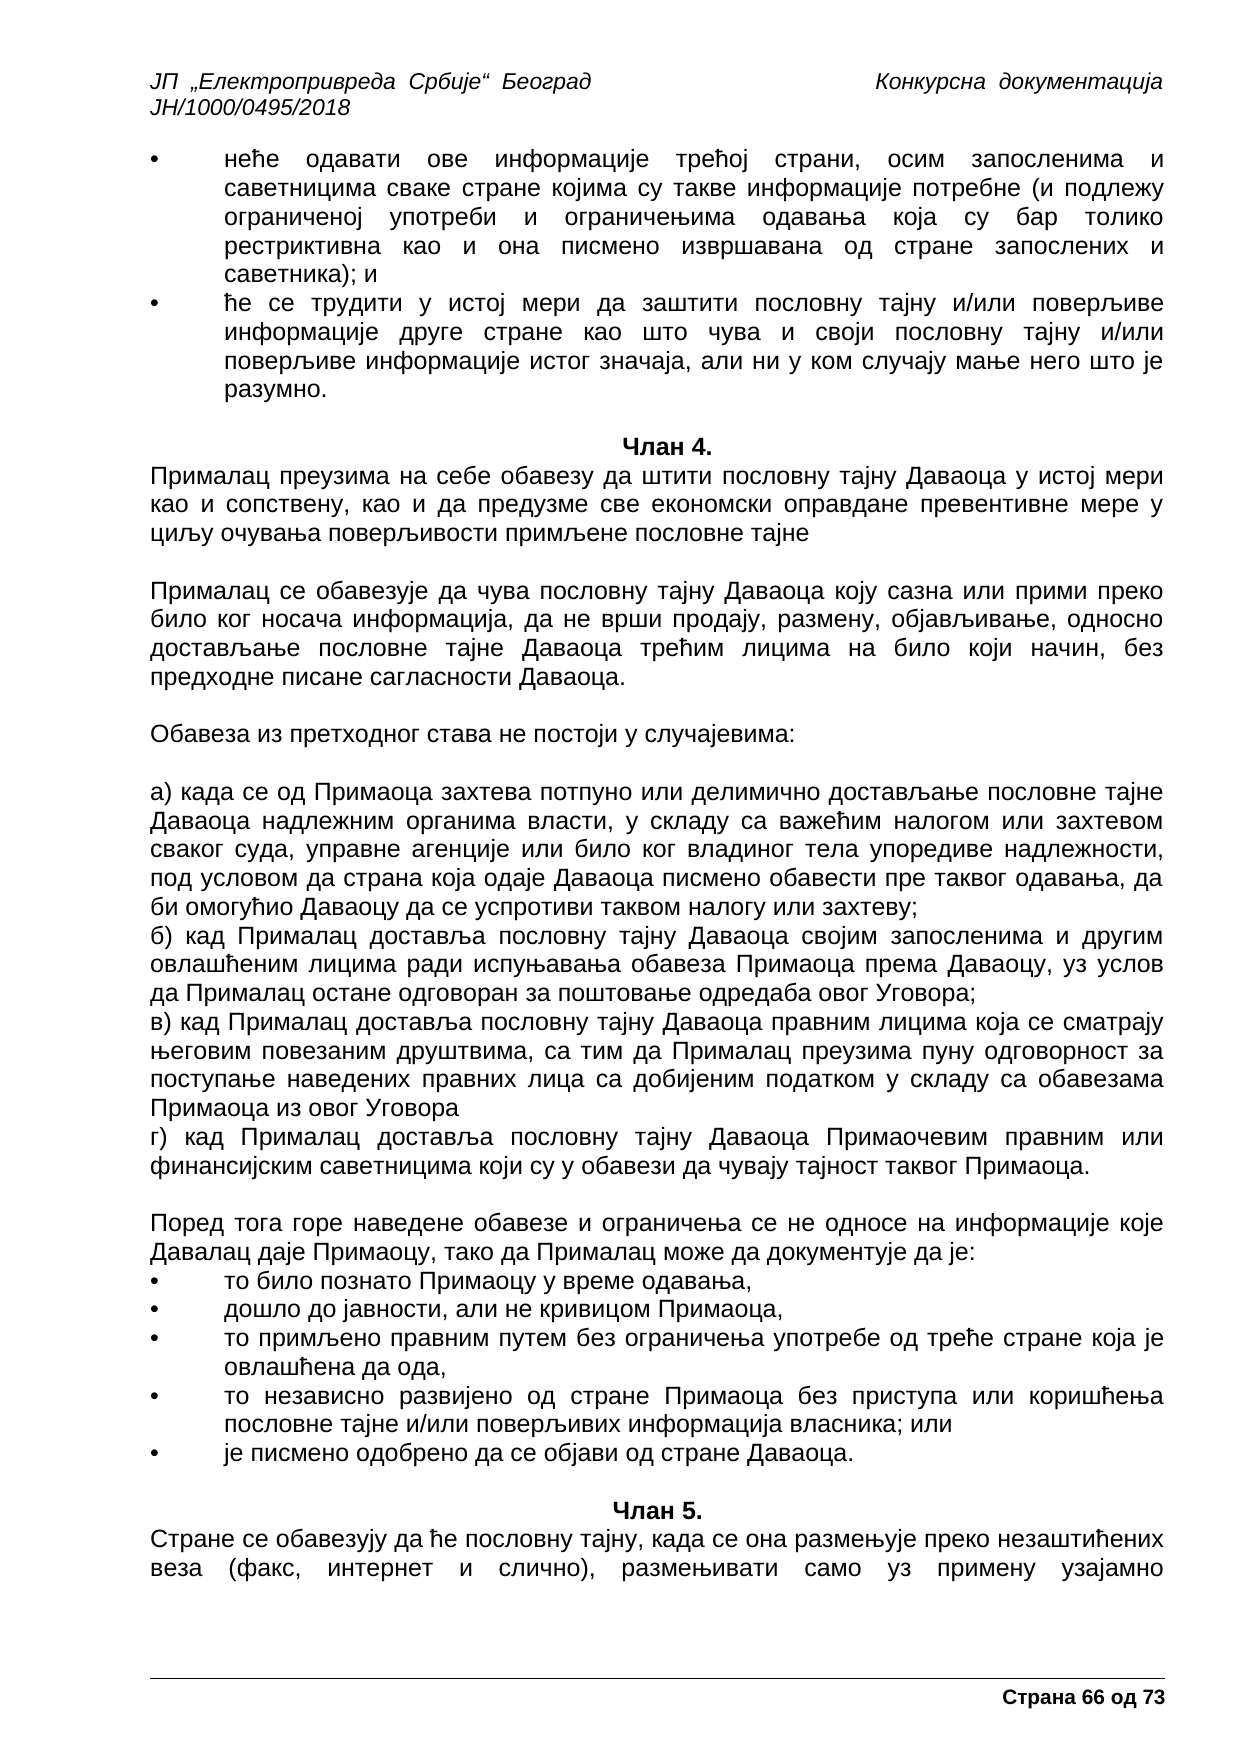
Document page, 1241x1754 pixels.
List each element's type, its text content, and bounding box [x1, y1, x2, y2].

subtitle • то независно развијено од стране Примаоца без приступа или коришћења пословне тајне и/или поверљивих информација власника; или [150, 1381, 1165, 1438]
subtitle Прималац преузима на себе обавезу да штити пословну тајну Даваоца у истој мери као и сопствену, као и да предузме све економски оправдане превентивне мере у циљу очувања поверљивости примљене пословне тајне [150, 461, 1165, 547]
subtitle • то било познато Примаоцу у време одавања, [150, 1266, 1165, 1294]
subtitle Члан 4. [150, 432, 1165, 461]
subtitle Поред тога горе наведене обавезе и ограничења се не односе на информације које Давалац даје Примаоцу, тако да Прималац може да документује да је: [150, 1208, 1165, 1266]
subtitle Прималац се обавезује да чува пословну тајну Даваоца коју сазна или прими преко било ког носача информација, да не врши продају, размену, објављивање, односно достављање пословне тајне Даваоца трећим лицима на било који начин, без предходне писане сагласности Даваоца. [150, 576, 1165, 691]
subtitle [150, 1524, 1165, 1582]
subtitle • ће се трудити у истој мери да заштити пословну тајну и/или поверљиве информације друге стране као што чува и своји пословну тајну и/или поверљиве информације истог значаја, али ни у ком случају мање него што је разумно. [150, 288, 1165, 403]
subtitle в) кад Прималац доставља пословну тајну Даваоца правним лицима која се сматрају његовим повезаним друштвима, са тим да Прималац преузима пуну одговорност за поступање наведених правних лица са добијеним податком у складу са обавезама Примаоца из овог Уговора [150, 1007, 1165, 1122]
subtitle б) кад Прималац доставља пословну тајну Даваоца својим запосленима и другим овлашћеним лицима ради испуњавања обавеза Примаоца према Даваоцу, уз услов да Прималац остане одговоран за поштовање одредаба овог Уговора; [150, 921, 1165, 1007]
subtitle Обавеза из претходног става не постоји у случајевима: [150, 719, 1165, 748]
subtitle • то примљено правним путем без ограничења употребе од треће стране која је овлашћена да ода, [150, 1323, 1165, 1381]
subtitle • неће одавати ове информације трећој страни, осим запосленима и саветницима сваке стране којима су такве информације потребне (и подлежу ограниченој употреби и ограничењима одавања која су бар толико рестриктивна као и она писмено извршавана од стране запослених и саветника); и [150, 144, 1165, 288]
subtitle Члан 5. [150, 1496, 1165, 1524]
subtitle а) када се од Примаоца захтева потпуно или делимично достављање пословне тајне Даваоца надлежним органима власти, у складу са важећим налогом или захтевом сваког суда, управне агенције или било ког владиног тела упоредиве надлежности, под условом да страна која одаје Даваоца писмено обавести пре таквог одавања, да би омогућио Даваоцу да се успротиви таквом налогу или захтеву; [150, 777, 1165, 921]
subtitle г) кад Прималац доставља пословну тајну Даваоца Примаочевим правним или финансијским саветницима који су у обавези да чувају тајност таквог Примаоца. [150, 1122, 1165, 1179]
subtitle • је писмено одобрено да се објави од стране Даваоца. [150, 1438, 1165, 1467]
subtitle • дошло до јавности, али не кривицом Примаоца, [150, 1294, 1165, 1323]
